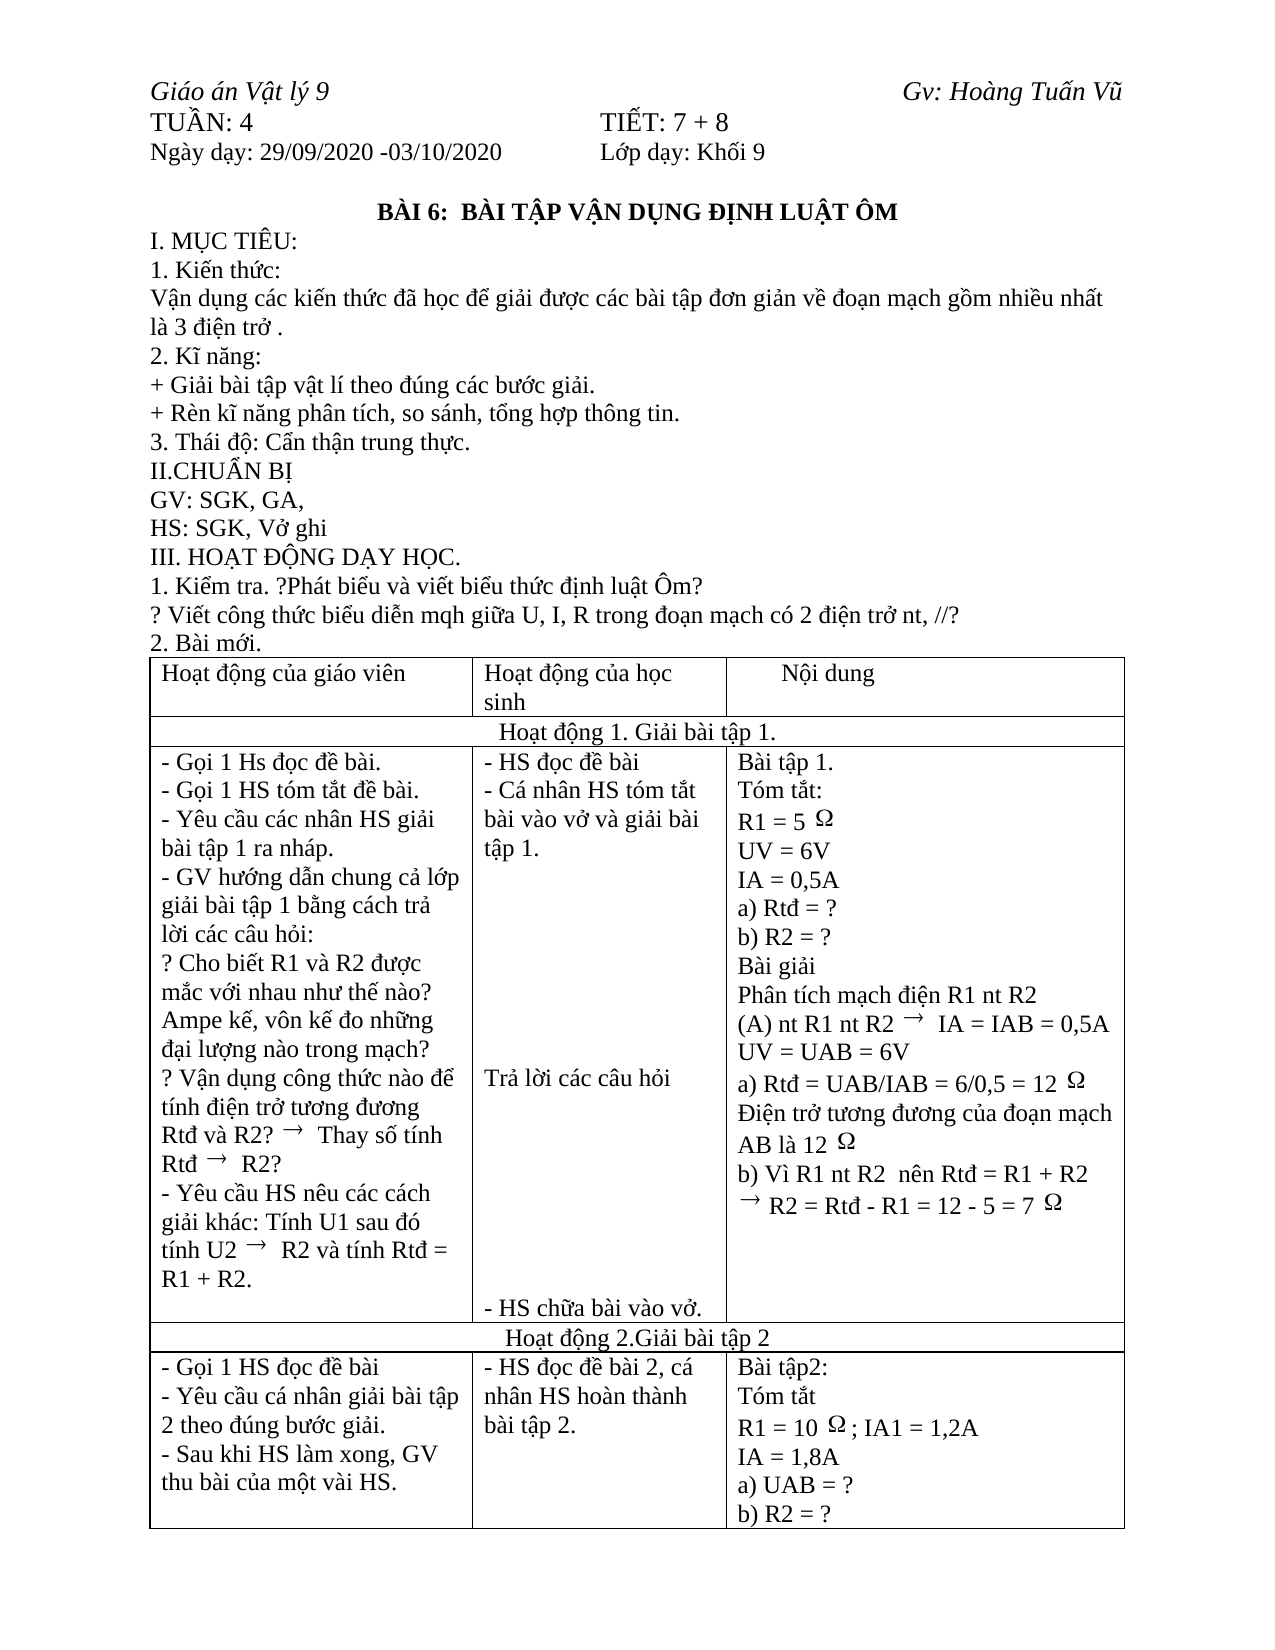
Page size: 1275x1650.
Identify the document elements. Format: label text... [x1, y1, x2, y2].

text 2. Kĩ năng: [150, 341, 1125, 370]
table_cell - Gọi 1 Hs đọc đề bài. - Gọi 1 HS tóm tắt đề bài. - Yêu cầu các nhân HS giải bài tập 1 ra nháp. - GV hướng dẫn chung cả lớp giải bài tập 1 bằng cách trả lời các câu hỏi: ? Cho biết R1 và R2 được mắc với nhau như thế nào? Ampe kế, vôn kế đo những đại lượng nào trong mạch? ? Vận dụng công thức nào để tính điện trở tương đương Rtđ và R2? Thay số tính Rtđ R2? - Yêu cầu HS nêu các cách giải khác: Tính U1 sau đó tính U2 R2 và tính Rtđ = R1 + R2. [151, 747, 472, 1322]
table_header Hoạt động của học sinh [473, 658, 726, 716]
text GV: SGK, GA, [150, 485, 1125, 513]
text + Rèn kĩ năng phân tích, so sánh, tổng hợp thông tin. [150, 398, 1125, 427]
text 1. Kiến thức: [150, 255, 1125, 283]
text 2. Bài mới. [150, 628, 1125, 657]
table_header Hoạt động của giáo viên [151, 658, 472, 716]
text III. HOẠT ĐỘNG DẠY HỌC. [150, 542, 1125, 571]
text Ngày dạy: 29/09/2020 -03/10/2020 Lớp dạy: Khối 9 [150, 137, 1125, 166]
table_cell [151, 1353, 472, 1528]
text BÀI 6: BÀI TẬP VẬN DỤNG ĐỊNH LUẬT ÔM [150, 197, 1125, 226]
table_cell Hoạt động 1. Giải bài tập 1. [151, 717, 1124, 746]
table_cell Bài tập 1. Tóm tắt: R1 = 5 UV = 6V IA = 0,5A a) Rtđ = ? b) R2 = ? Bài giải Phân tích mạch điện R1 nt R2 (A) nt R1 nt R2 IA = IAB = 0,5A UV = UAB = 6V a) Rtđ = UAB/IAB = 6/0,5 = 12 Điện trở tương đương của đoạn mạch AB là 12 b) Vì R1 nt R2 nên Rtđ = R1 + R2 R2 = Rtđ - R1 = 12 - 5 = 7 [727, 747, 1124, 1322]
text I. MỤC TIÊU: [150, 226, 1125, 255]
text TUẦN: 4 TIẾT: 7 + 8 [150, 106, 1125, 137]
text ? Viết công thức biểu diễn mqh giữa U, I, R trong đoạn mạch có 2 điện trở nt, //? [150, 600, 1125, 628]
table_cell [727, 1353, 1124, 1528]
text 1. Kiểm tra. ?Phát biểu và viết biểu thức định luật Ôm? [150, 571, 1125, 600]
table_header Nội dung [727, 658, 1124, 716]
text + Giải bài tập vật lí theo đúng các bước giải. [150, 370, 1125, 398]
text 3. Thái độ: Cẩn thận trung thực. [150, 427, 1125, 456]
text Vận dụng các kiến thức đã học để giải được các bài tập đơn giản về đoạn mạch gồm nhiều nhất là 3 điện trở . [150, 283, 1125, 341]
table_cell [473, 1353, 726, 1528]
table_cell - HS đọc đề bài - Cá nhân HS tóm tắt bài vào vở và giải bài tập 1. Trả lời các câu hỏi - HS chữa bài vào vở. [473, 747, 726, 1322]
text HS: SGK, Vở ghi [150, 513, 1125, 542]
table_cell Hoạt động 2.Giải bài tập 2 [151, 1323, 1124, 1351]
text II.CHUẨN BỊ [150, 456, 1125, 485]
